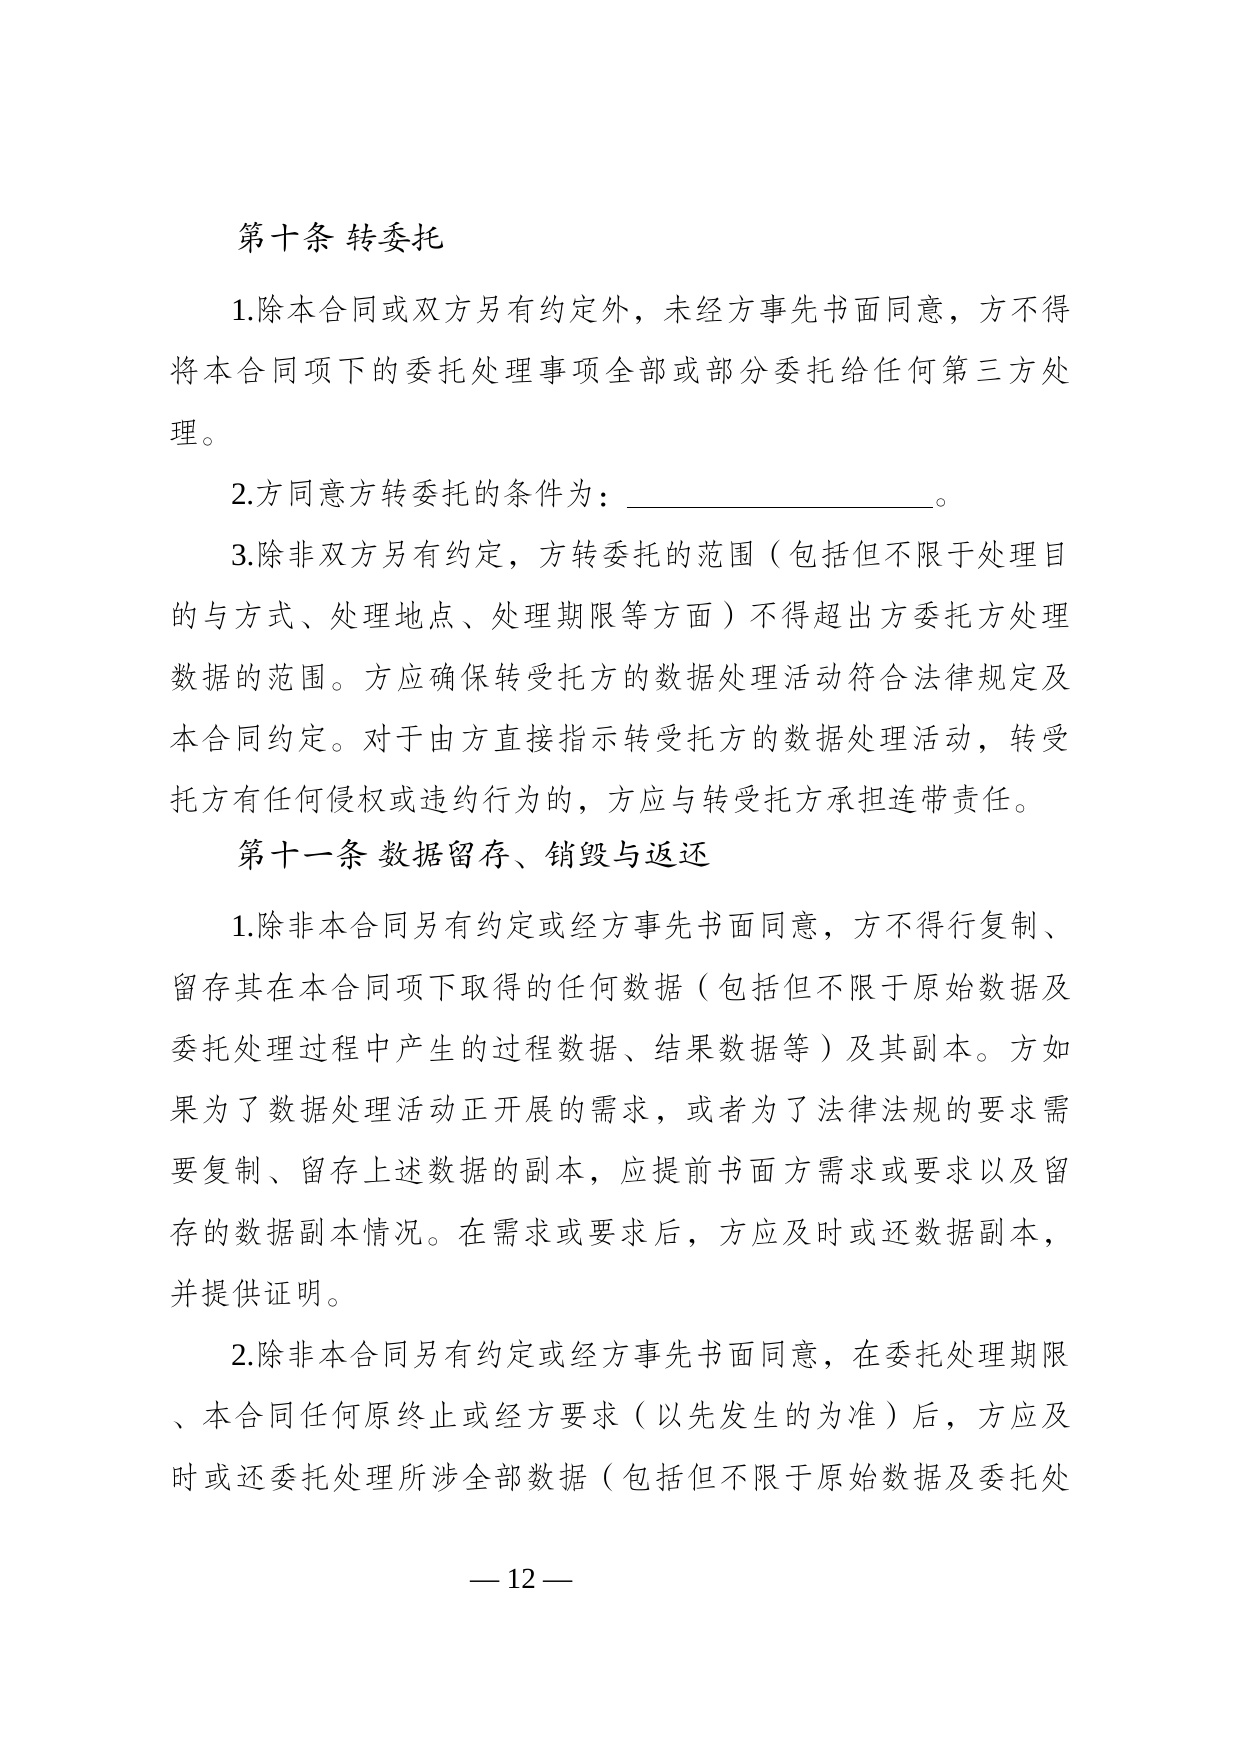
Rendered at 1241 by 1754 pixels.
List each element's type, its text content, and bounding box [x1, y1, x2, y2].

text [168, 1317, 1072, 1500]
list 3.除非双方另有约定，乙方转委托的范围（包括但不限于处理目的与方式、处理地点、处理期限等方面）不得超出甲方委托乙方处理数据的范围。乙方应确保转受托方的数据处理活动符合法律规定及本合同约定。对于由乙方直接指示转受托方的数据处理活动，转受托方有任何侵权或违约行为的，乙方应与转受托方承担连带责任。 [168, 517, 1072, 823]
list 1.除本合同或双方另有约定外，未经甲方事先书面同意，乙方不得将本合同项下的委托处理事项全部或部分委托给任何第三方处理。 [168, 272, 1072, 455]
subtitle 第十条 转委托 [168, 207, 1072, 272]
subtitle 第十一条 数据留存、销毁与返还 [168, 823, 1072, 888]
list 2.甲方同意乙方转委托的条件为： 。 [168, 455, 1072, 517]
text 1.除非本合同另有约定或经甲方事先书面同意，乙方不得自行复制、留存其在本合同项下取得的任何数据（包括但不限于原始数据及委托处理过程中产生的过程数据、结果数据等）及其副本。乙方如果为了满足数据处理活动正常开展的需求，或者为了满足法律法规的要求而需要复制、留存上述数据的副本，应提前书面告知甲方该需求或要求以及留存的数据副本情况。在该需求或要求满足后，乙方应及时销毁或返还数据副本，并提供证明。 [168, 888, 1072, 1317]
